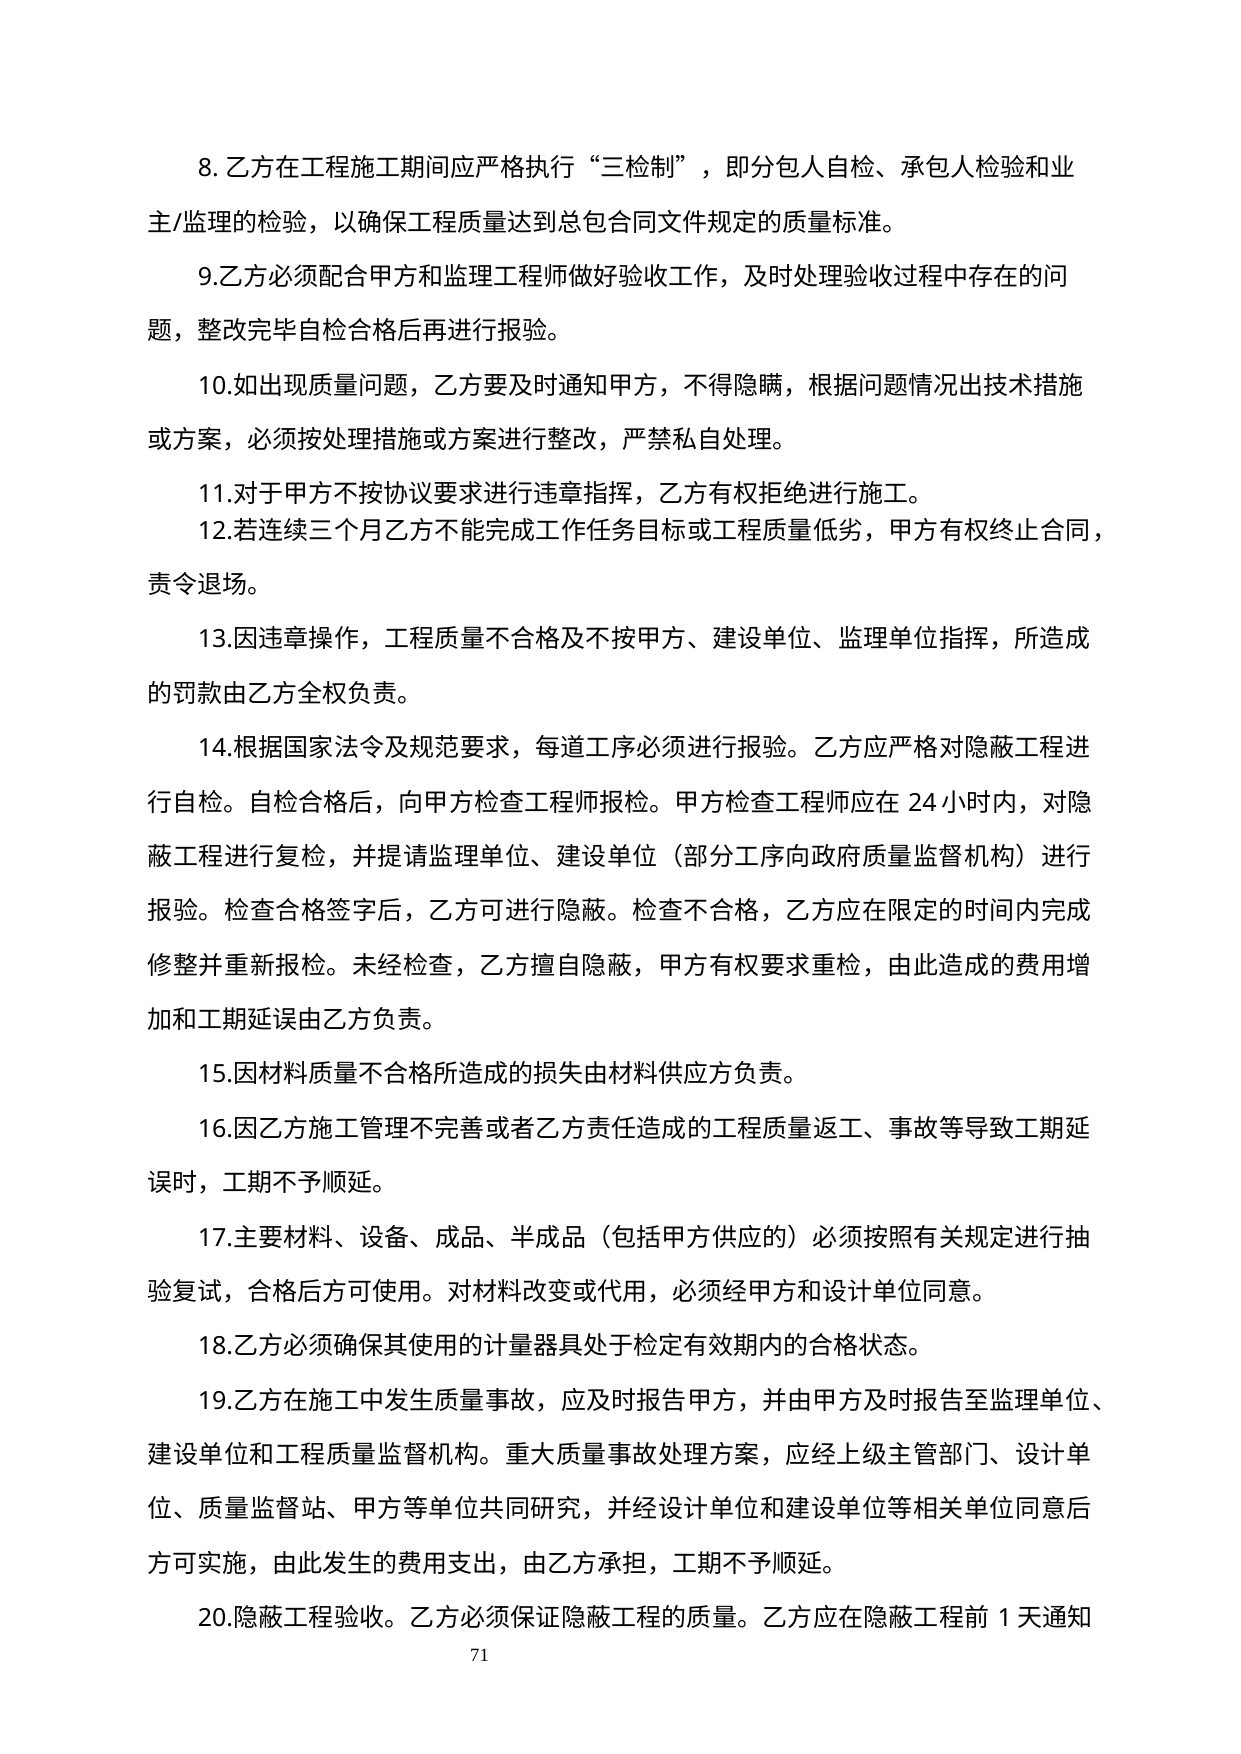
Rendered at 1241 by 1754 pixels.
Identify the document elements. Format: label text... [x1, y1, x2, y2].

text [148, 1598, 1093, 1634]
text 11.对于甲方不按协议要求进行违章指挥，乙方有权拒绝进行施工。 [148, 474, 1093, 510]
text 13.因违章操作，工程质量不合格及不按甲方、建设单位、监理单位指挥，所造成的罚款由乙方全权负责。 [148, 619, 1093, 709]
text 18.乙方必须确保其使用的计量器具处于检定有效期内的合格状态。 [148, 1326, 1093, 1362]
text 16.因乙方施工管理不完善或者乙方责任造成的工程质量返工、事故等导致工期延误时，工期不予顺延。 [148, 1108, 1093, 1199]
text 14.根据国家法令及规范要求，每道工序必须进行报验。乙方应严格对隐蔽工程进行自检。自检合格后，向甲方检查工程师报检。甲方检查工程师应在24小时内，对隐蔽工程进行复检，并提请监理单位、建设单位（部分工序向政府质量监督机构）进行报验。检查合格签字后，乙方可进行隐蔽。检查不合格，乙方应在限定的时间内完成修整并重新报检。未经检查，乙方擅自隐蔽，甲方有权要求重检，由此造成的费用增加和工期延误由乙方负责。 [148, 728, 1093, 1036]
text 19.乙方在施工中发生质量事故，应及时报告甲方，并由甲方及时报告至监理单位、建设单位和工程质量监督机构。重大质量事故处理方案，应经上级主管部门、设计单位、质量监督站、甲方等单位共同研究，并经设计单位和建设单位等相关单位同意后方可实施，由此发生的费用支出，由乙方承担，工期不予顺延。 [148, 1380, 1093, 1579]
text 10.如出现质量问题，乙方要及时通知甲方，不得隐瞒，根据问题情况出技术措施或方案，必须按处理措施或方案进行整改，严禁私自处理。 [148, 365, 1093, 456]
text 12.若连续三个月乙方不能完成工作任务目标或工程质量低劣，甲方有权终止合同，责令退场。 [148, 510, 1093, 601]
text 9.乙方必须配合甲方和监理工程师做好验收工作，及时处理验收过程中存在的问题，整改完毕自检合格后再进行报验。 [148, 256, 1093, 347]
text 8. 乙方在工程施工期间应严格执行“三检制”，即分包人自检、承包人检验和业主/监理的检验，以确保工程质量达到总包合同文件规定的质量标准。 [148, 148, 1093, 238]
text 17.主要材料、设备、成品、半成品（包括甲方供应的）必须按照有关规定进行抽验复试，合格后方可使用。对材料改变或代用，必须经甲方和设计单位同意。 [148, 1217, 1093, 1308]
text 15.因材料质量不合格所造成的损失由材料供应方负责。 [148, 1054, 1093, 1090]
